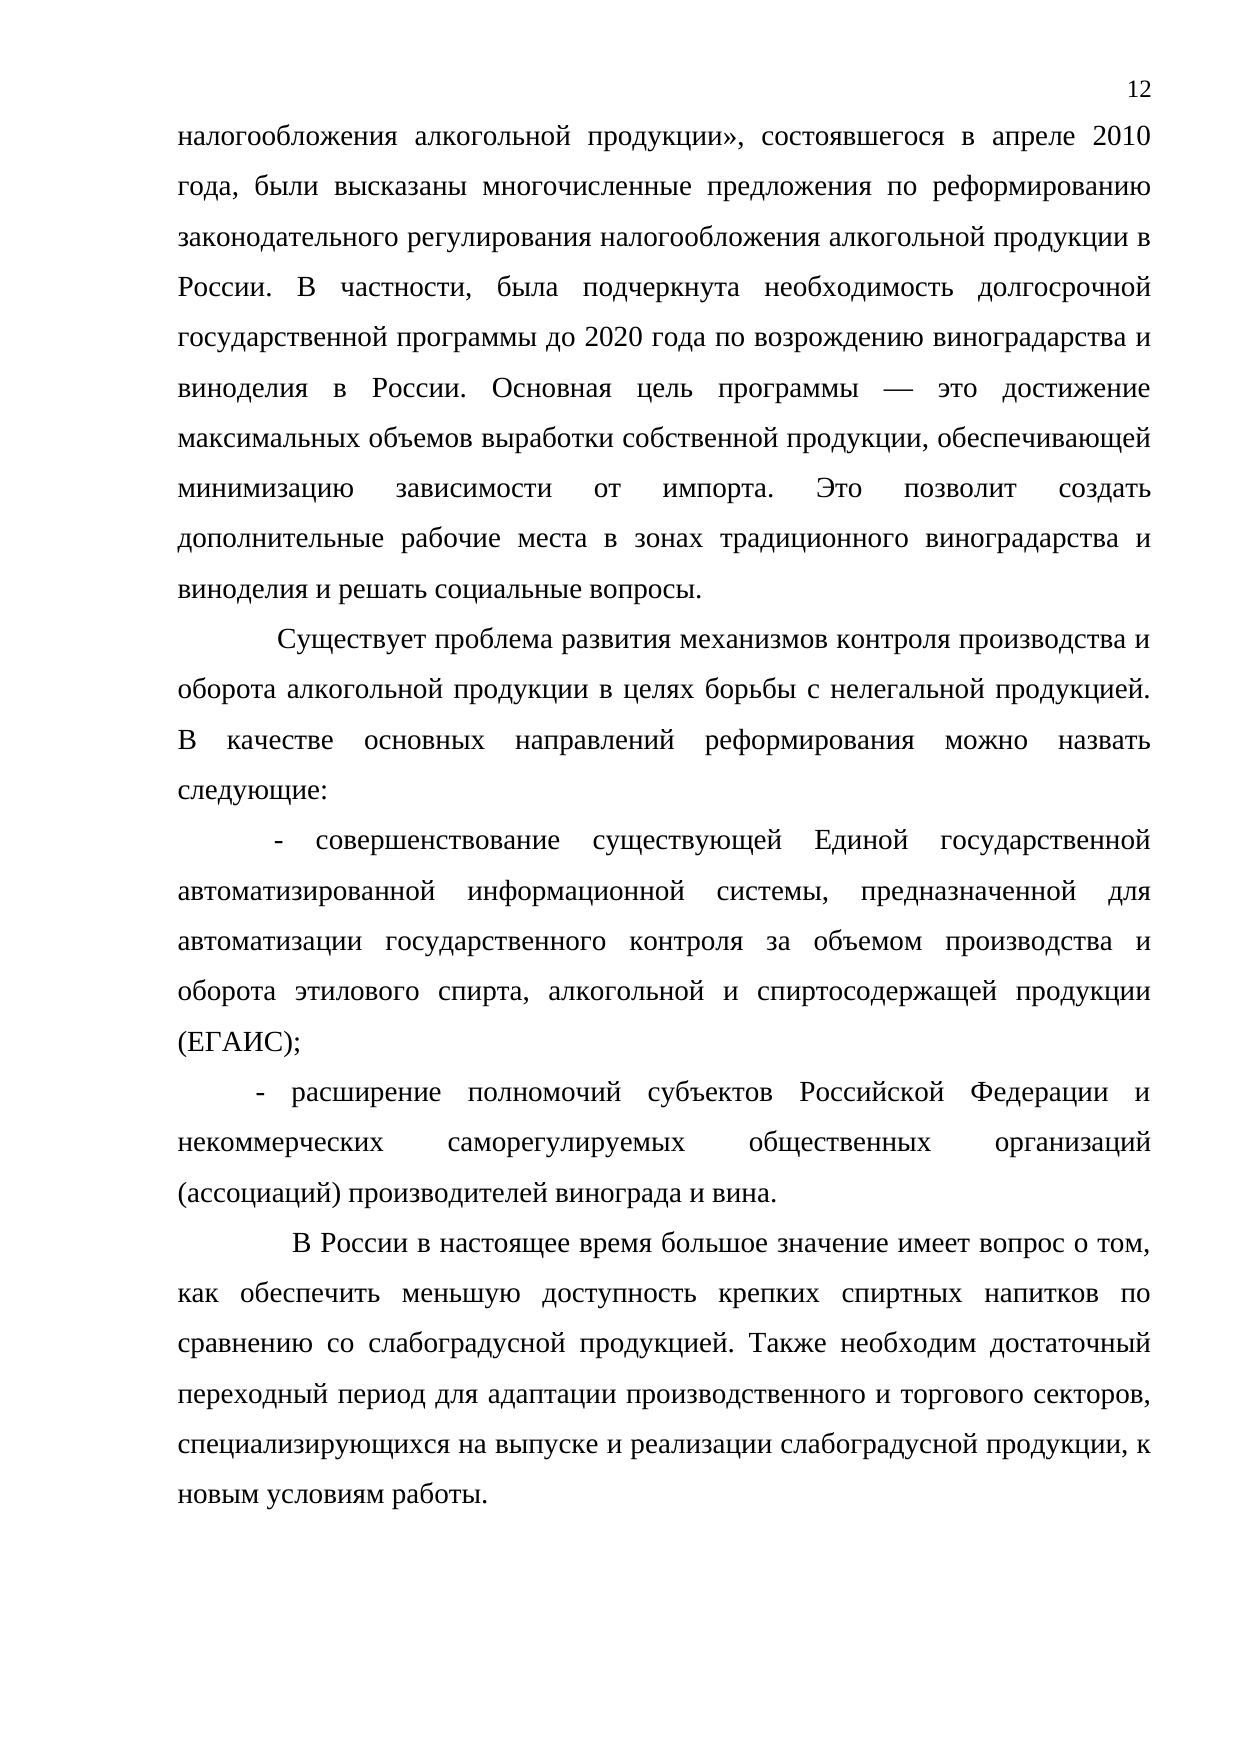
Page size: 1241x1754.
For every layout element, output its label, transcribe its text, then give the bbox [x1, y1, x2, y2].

text - расширение полномочий субъектов Российской Федерации и некоммерческих саморегулируемых общественных организаций (ассоциаций) производителей винограда и вина. [177, 1074, 1152, 1208]
text - совершенствование существующей Единой государственной автоматизированной информационной системы, предназначенной для автоматизации государственного контроля за объемом производства и оборота этилового спирта, алкогольной и спиртосодержащей продукции (ЕГАИС); [177, 822, 1152, 1057]
text Существует проблема развития механизмов контроля производства и оборота алкогольной продукции в целях борьбы с нелегальной продукцией. В качестве основных направлений реформирования можно назвать следующие: [177, 621, 1152, 806]
text В России в настоящее время большое значение имеет вопрос о том, как обеспечить меньшую доступность крепких спиртных напитков по сравнению со слабоградусной продукцией. Также необходим достаточный переходный период для адаптации производственного и торгового секторов, специализирующихся на выпуске и реализации слабоградусной продукции, к новым условиям работы. [177, 1225, 1152, 1510]
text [177, 118, 1152, 604]
